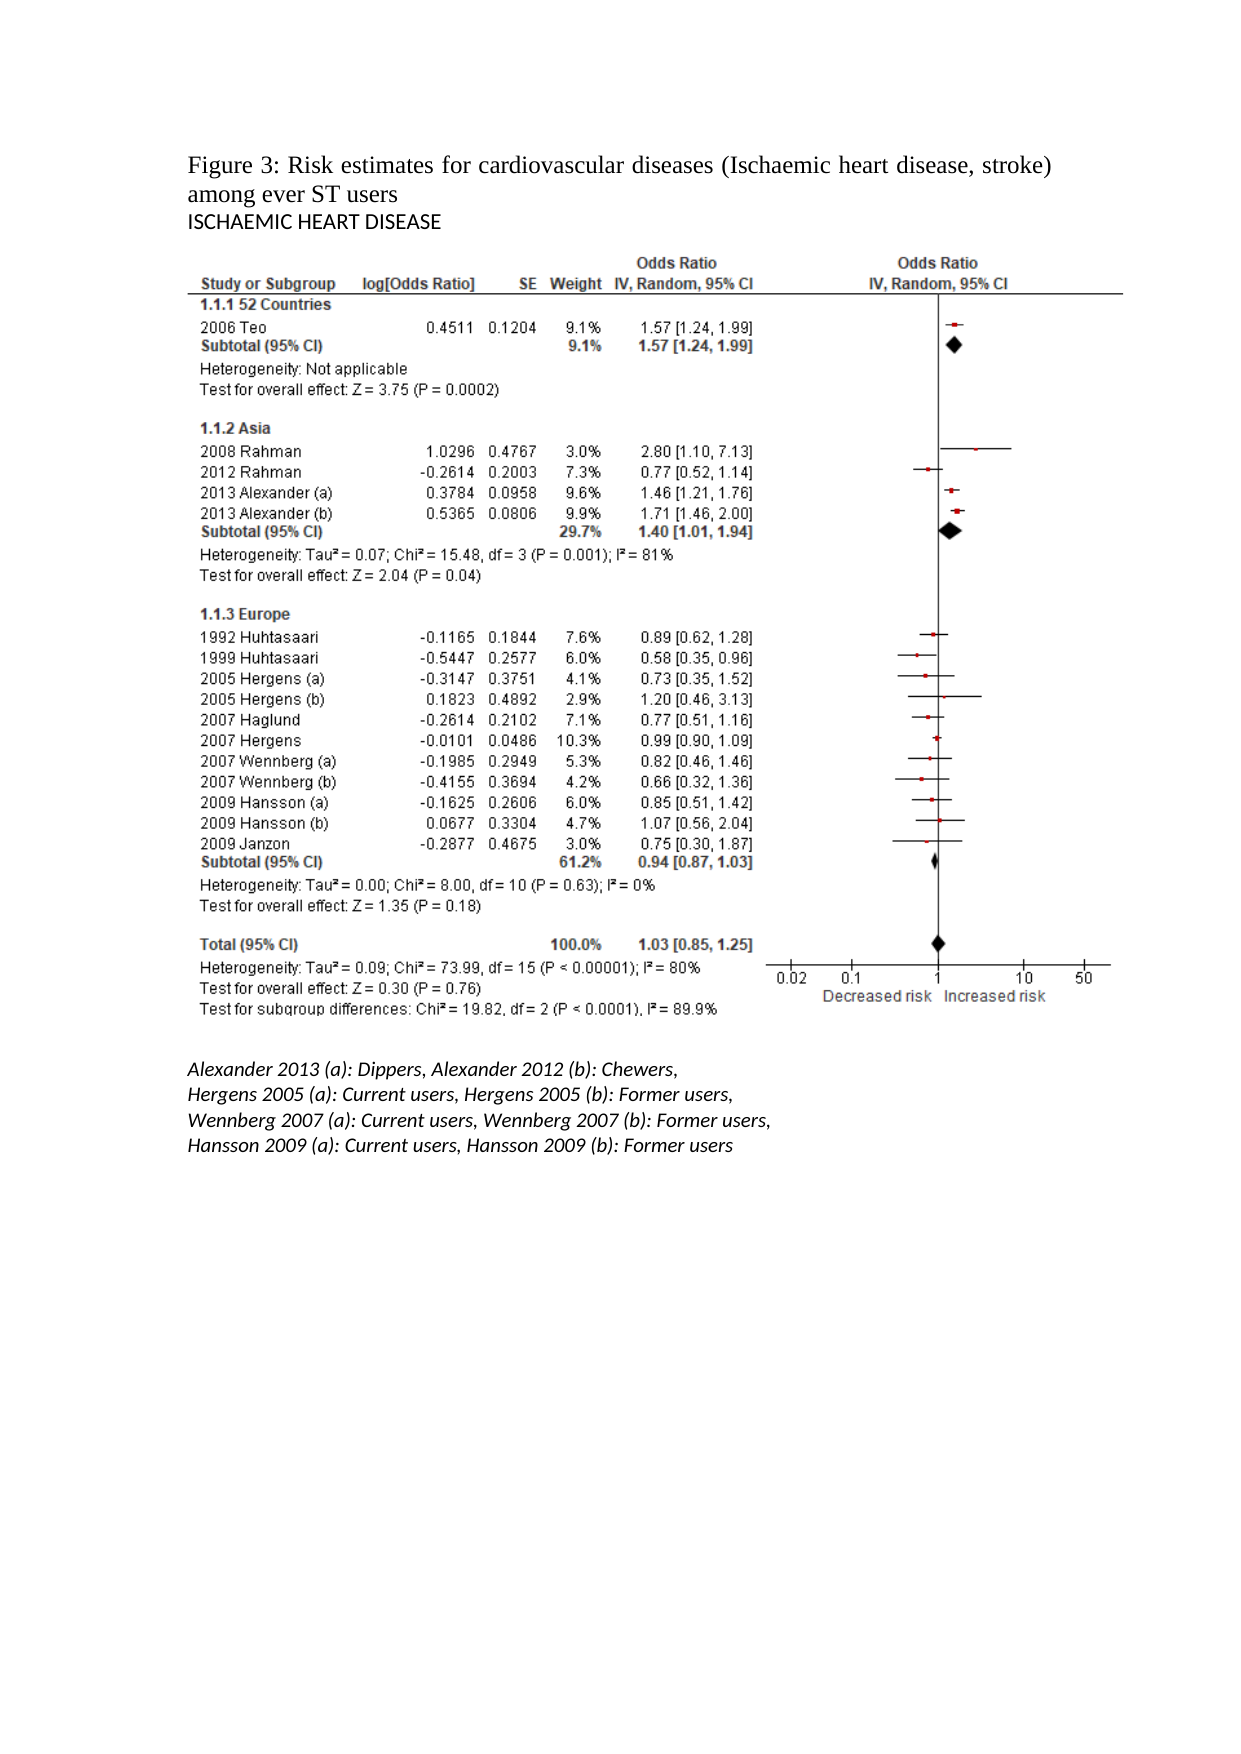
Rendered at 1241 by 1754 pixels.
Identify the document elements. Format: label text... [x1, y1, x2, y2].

text ISCHAEMIC HEART DISEASE [187, 207, 1053, 236]
text Hergens 2005 (a): Current users, Hergens 2005 (b): Former users, [187, 1081, 1053, 1107]
text Figure 3: Risk estimates for cardiovascular diseases (Ischaemic heart disease, stroke) among ever ST users [187, 150, 1053, 207]
text Alexander 2013 (a): Dippers, Alexander 2012 (b): Chewers, [187, 1056, 1053, 1081]
picture [187, 252, 1124, 1016]
text Hansson 2009 (a): Current users, Hansson 2009 (b): Former users [187, 1132, 1053, 1158]
text Wennberg 2007 (a): Current users, Wennberg 2007 (b): Former users, [187, 1107, 1053, 1132]
